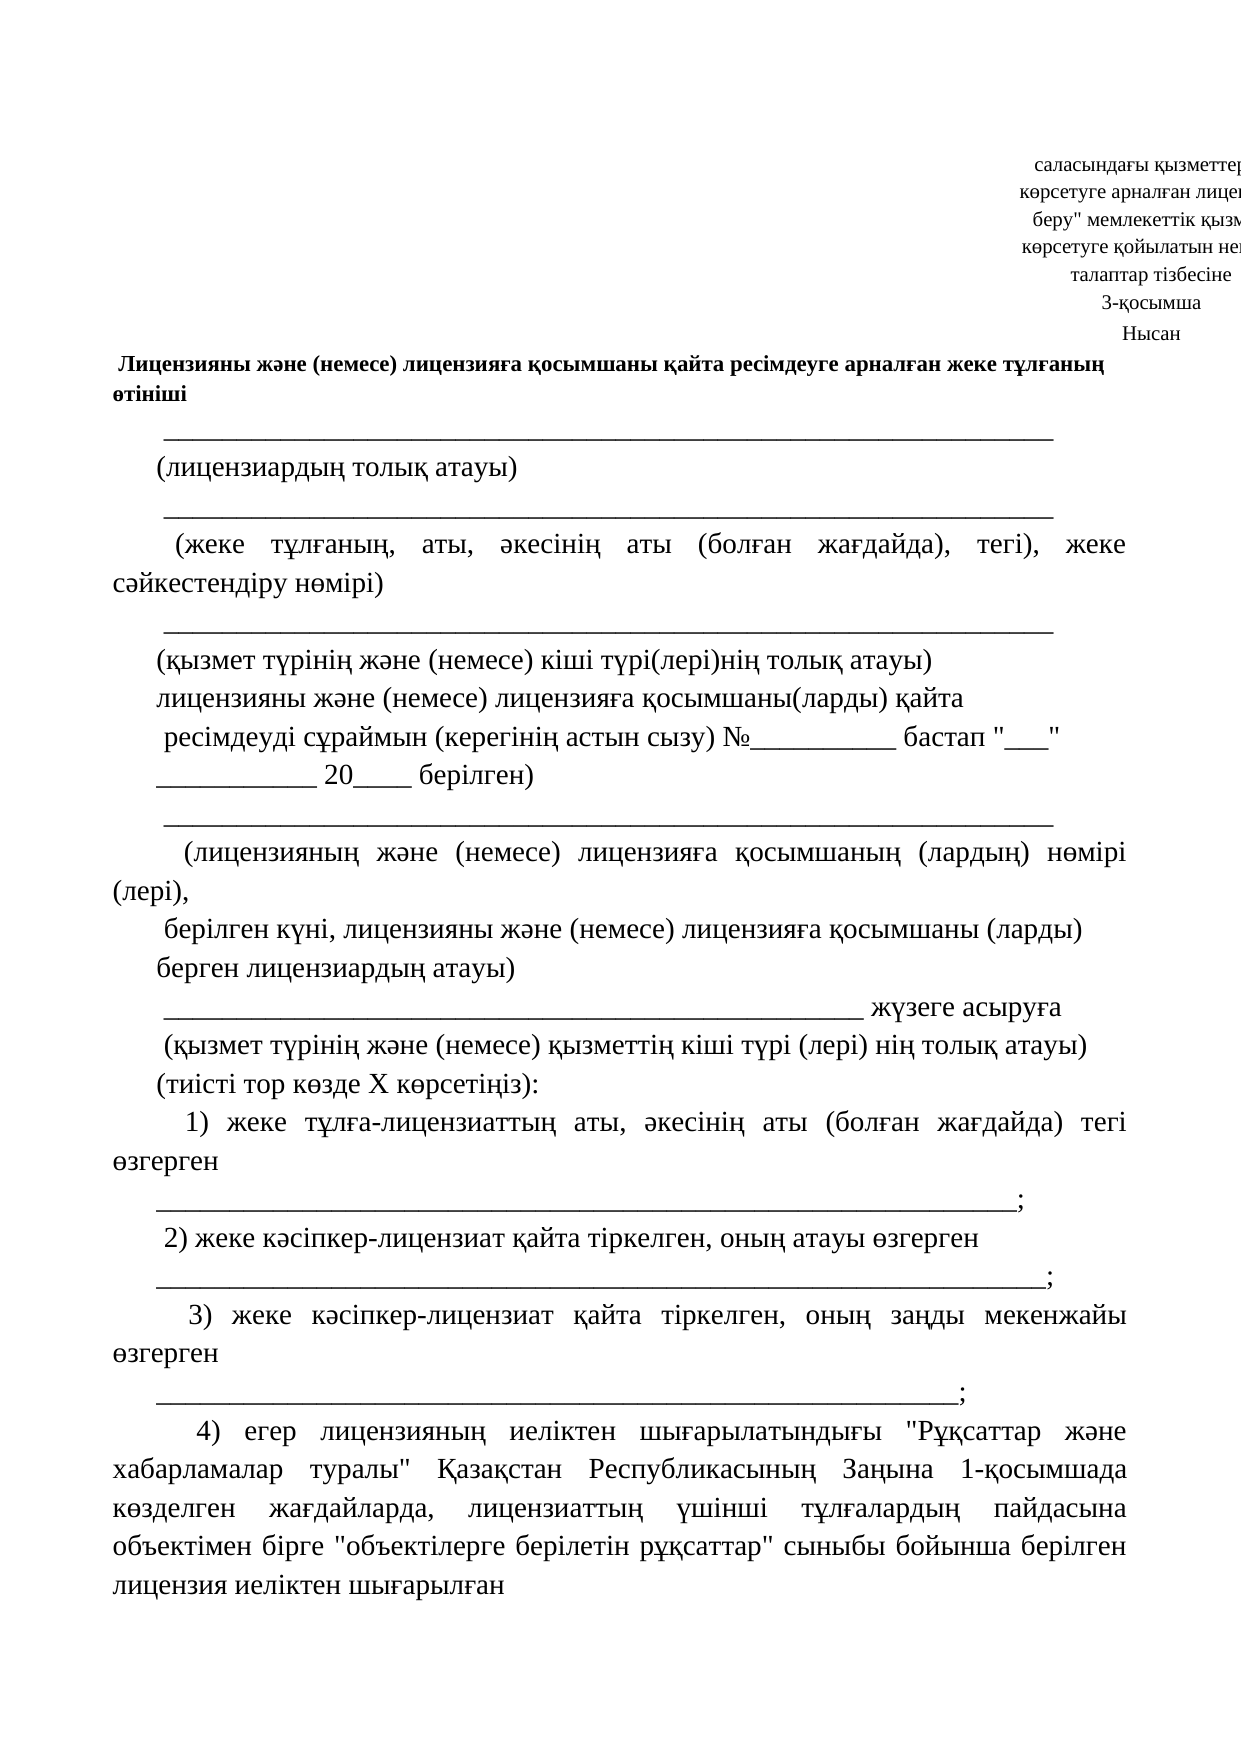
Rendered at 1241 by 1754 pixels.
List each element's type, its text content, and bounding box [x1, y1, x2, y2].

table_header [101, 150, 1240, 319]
text (жеке тұлғаның, аты, әкесiнiң аты (болған жағдайда), тегi), жеке сәйкестендіру нөмірі) [112, 526, 1128, 598]
text 4) егер лицензияның иеліктен шығарылатындығы "Рұқсаттар және хабарламалар туралы" Қазақстан Республикасының Заңына 1-қосымшада көзделген жағдайларда, лицензиаттың үшінші тұлғалардың пайдасына объектімен бірге "объектілерге берілетін рұқсаттар" сыныбы бойынша берілген лицензия иеліктен шығарылған [112, 1413, 1128, 1600]
text ___________ 20____ берілген) [112, 757, 1128, 791]
text 3) жеке кәсіпкер-лицензиат қайта тіркелген, оның заңды мекенжайы өзгерген [112, 1297, 1128, 1369]
text _____________________________________________________________ [112, 411, 1128, 444]
text (қызмет түрінің және (немесе) қызметтің кіші түрі (лері) нің толық атауы) [112, 1027, 1128, 1061]
text 2) жеке кәсіпкер-лицензиат қайта тіркелген, оның атауы өзгерген [112, 1220, 1128, 1253]
text (қызмет түрінің және (немесе) кіші түрі(лері)нің толық атауы) [112, 642, 1128, 675]
text Лицензияны және (немесе) лицензияға қосымшаны қайта ресімдеуге арналған жеке тұлғаның өтiнiші [112, 350, 1128, 407]
text _____________________________________________________________ [112, 603, 1128, 637]
text (лицензиардың толық атауы) [112, 449, 1128, 483]
text _____________________________________________________________ [112, 796, 1128, 829]
text _____________________________________________________________; [112, 1258, 1128, 1292]
text ресімдеуді сұраймын (керегінің астын сызу) №__________ бастап "___" [112, 719, 1128, 752]
text _____________________________________________________________ [112, 488, 1128, 521]
text берілген күні, лицензияны және (немесе) лицензияға қосымшаны (ларды) [112, 912, 1128, 945]
text _______________________________________________________; [112, 1374, 1128, 1408]
text берген лицензиардың атауы) [112, 950, 1128, 984]
text лицензияны және (немесе) лицензияға қосымшаны(ларды) қайта [112, 680, 1128, 714]
text (лицензияның және (немесе) лицензияға қосымшаның (лардың) нөмірі (лері), [112, 834, 1128, 907]
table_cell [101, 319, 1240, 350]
text ___________________________________________________________; [112, 1181, 1128, 1215]
text 1) жеке тұлға-лицензиаттың аты, әкесінің аты (болған жағдайда) тегі өзгерген [112, 1104, 1128, 1176]
text ________________________________________________ жүзеге асыруға [112, 989, 1128, 1022]
text (тиісті тор көзде Х көрсетіңіз): [112, 1066, 1128, 1099]
